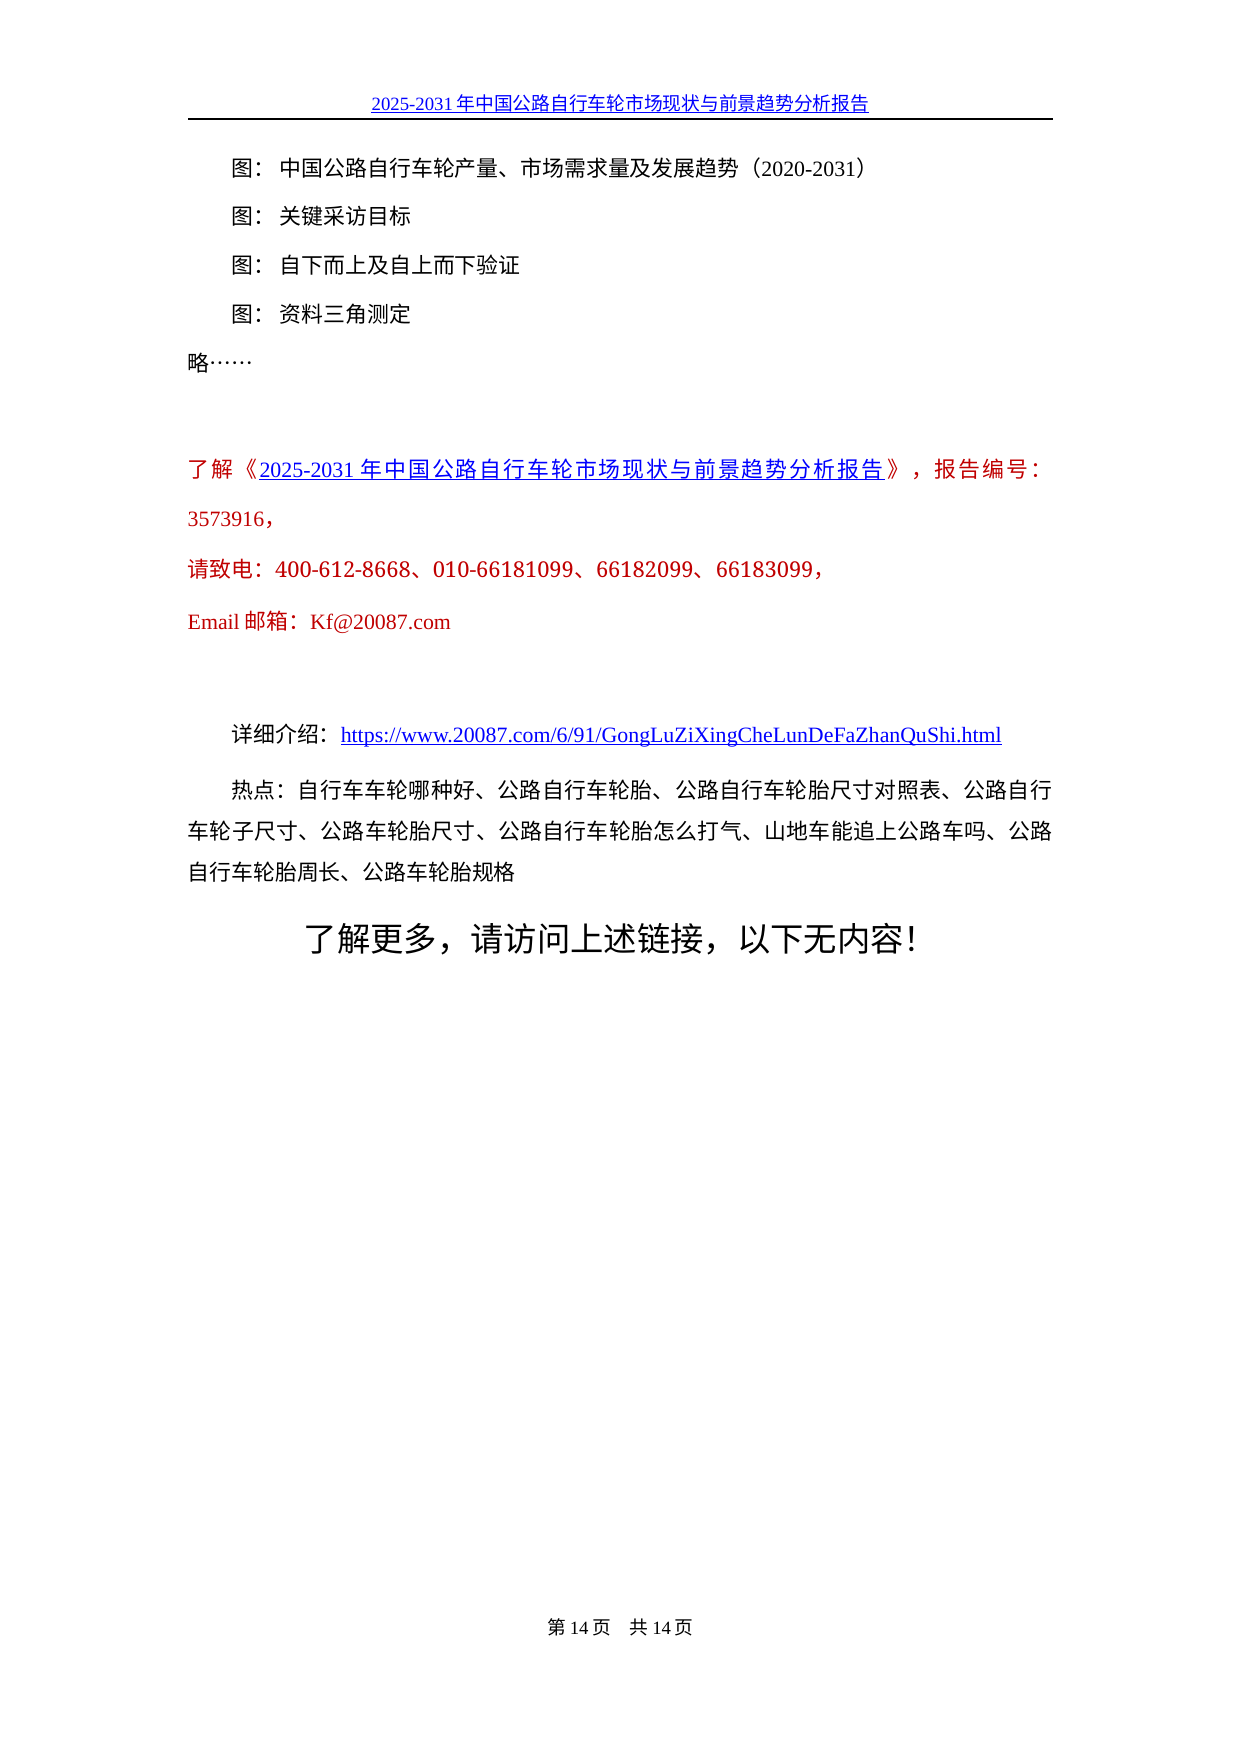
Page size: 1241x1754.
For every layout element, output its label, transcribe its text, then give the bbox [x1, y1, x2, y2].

text Email邮箱：Kf@20087.com [187, 603, 1053, 636]
text 请致电：400-612-8668、010-66181099、66182099、66183099， [187, 552, 1053, 584]
text 热点：自行车车轮哪种好、公路自行车轮胎、公路自行车轮胎尺寸对照表、公路自行车轮子尺寸、公路车轮胎尺寸、公路自行车轮胎怎么打气、山地车能追上公路车吗、公路自行车轮胎周长、公路车轮胎规格 [187, 773, 1053, 887]
title 了解更多，请访问上述链接，以下无内容！ [187, 904, 1053, 969]
text 详细介绍：https://www.20087.com/6/91/GongLuZiXingCheLunDeFaZhanQuShi.html [187, 716, 1053, 749]
text 了解《2025-2031年中国公路自行车轮市场现状与前景趋势分析报告》，报告编号：3573916， [187, 452, 1053, 533]
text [187, 150, 1053, 378]
